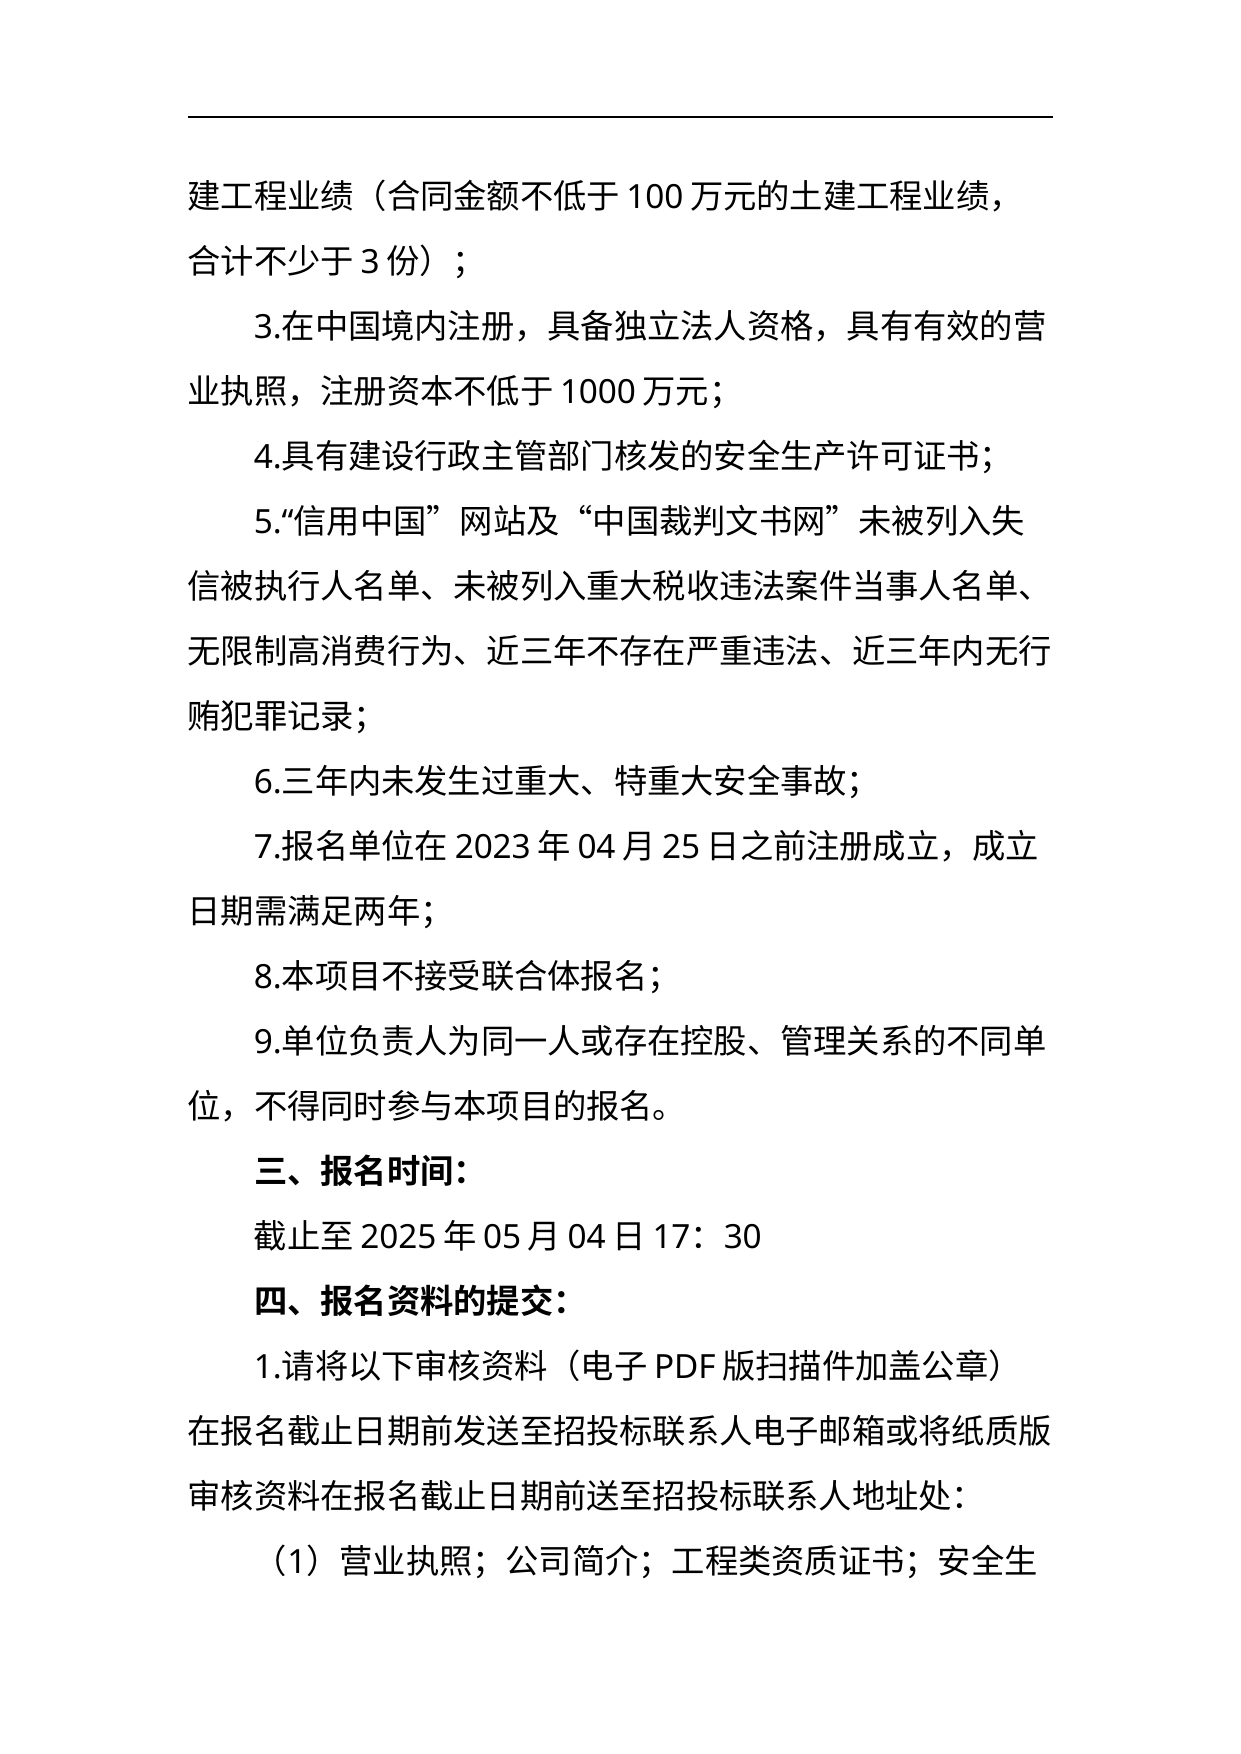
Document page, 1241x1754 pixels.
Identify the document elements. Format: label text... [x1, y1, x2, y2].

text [187, 162, 1053, 292]
text 3.在中国境内注册，具备独立法人资格，具有有效的营业执照，注册资本不低于1000万元； [187, 292, 1053, 422]
text 4.具有建设行政主管部门核发的安全生产许可证书； [187, 422, 1053, 487]
text 四、报名资料的提交： [187, 1267, 1053, 1332]
text 截止至2025年05月04日17：30 [187, 1202, 1053, 1267]
text 6.三年内未发生过重大、特重大安全事故； [187, 747, 1053, 812]
text 7.报名单位在2023年04月25日之前注册成立，成立日期需满足两年； [187, 812, 1053, 942]
text 三、报名时间： [187, 1137, 1053, 1202]
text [187, 1527, 1053, 1592]
text 1.请将以下审核资料（电子PDF版扫描件加盖公章）在报名截止日期前发送至招投标联系人电子邮箱或将纸质版审核资料在报名截止日期前送至招投标联系人地址处： [187, 1332, 1053, 1527]
text 5.“信用中国”网站及“中国裁判文书网”未被列入失信被执行人名单、未被列入重大税收违法案件当事人名单、无限制高消费行为、近三年不存在严重违法、近三年内无行贿犯罪记录； [187, 487, 1053, 747]
text 8.本项目不接受联合体报名； [187, 942, 1053, 1007]
text 9.单位负责人为同一人或存在控股、管理关系的不同单位，不得同时参与本项目的报名。 [187, 1007, 1053, 1137]
